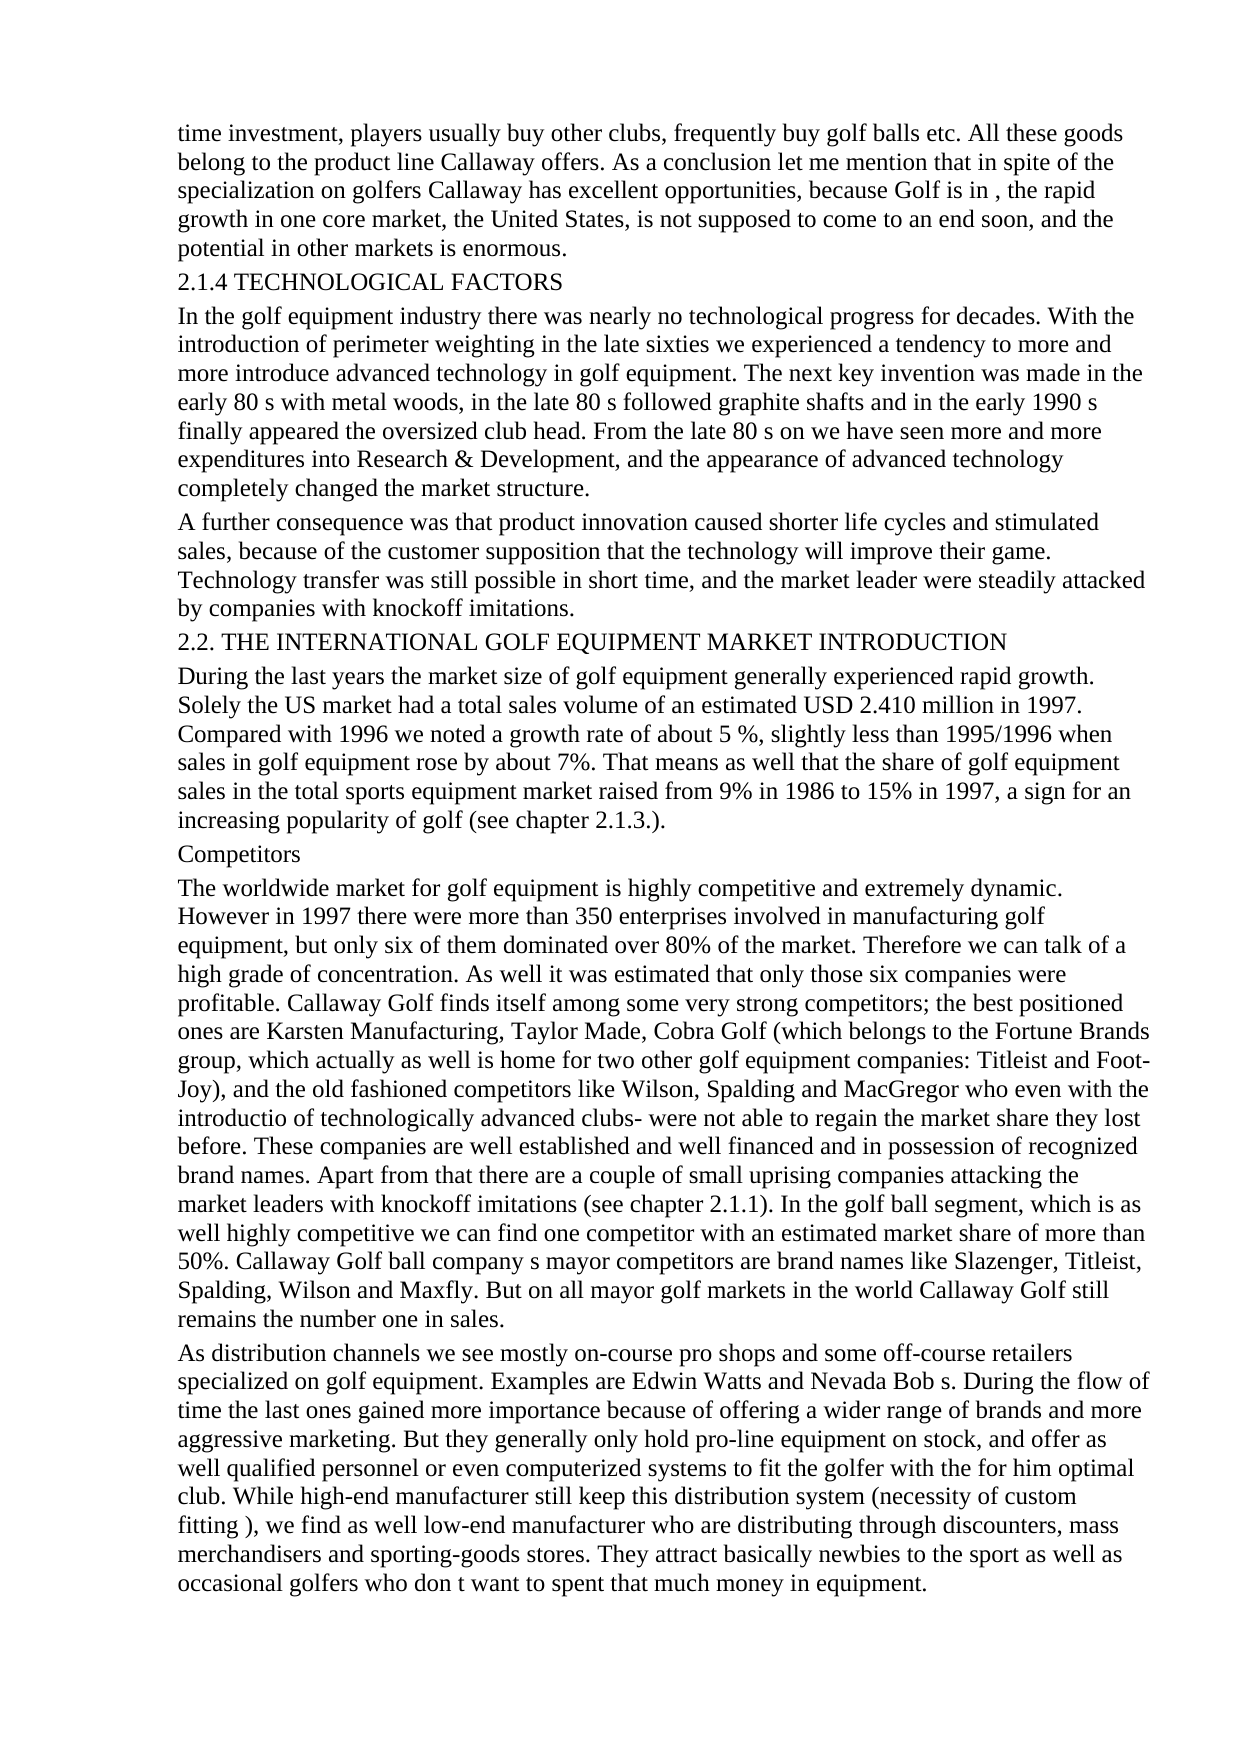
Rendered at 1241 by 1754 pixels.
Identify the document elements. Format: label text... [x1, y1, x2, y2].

text 2.2. THE INTERNATIONAL GOLF EQUIPMENT MARKET INTRODUCTION [177, 627, 1152, 656]
text Competitors [177, 839, 1152, 867]
text As distribution channels we see mostly on-course pro shops and some off-course retailers specialized on golf equipment. Examples are Edwin Watts and Nevada Bob s. During the flow of time the last ones gained more importance because of offering a wider range of brands and more aggressive marketing. But they generally only hold pro-line equipment on stock, and offer as well qualified personnel or even computerized systems to fit the golfer with the for him optimal club. While high-end manufacturer still keep this distribution system (necessity of custom fitting ), we find as well low-end manufacturer who are distributing through discounters, mass merchandisers and sporting-goods stores. They attract basically newbies to the sport as well as occasional golfers who don t want to spent that much money in equipment. [177, 1338, 1152, 1596]
text The worldwide market for golf equipment is highly competitive and extremely dynamic. However in 1997 there were more than 350 enterprises involved in manufacturing golf equipment, but only six of them dominated over 80% of the market. Therefore we can talk of a high grade of concentration. As well it was estimated that only those six companies were profitable. Callaway Golf finds itself among some very strong competitors; the best positioned ones are Karsten Manufacturing, Taylor Made, Cobra Golf (which belongs to the Fortune Brands group, which actually as well is home for two other golf equipment companies: Titleist and Foot-Joy), and the old fashioned competitors like Wilson, Spalding and MacGregor who even with the introductio of technologically advanced clubs- were not able to regain the market share they lost before. These companies are well established and well financed and in possession of recognized brand names. Apart from that there are a couple of small uprising companies attacking the market leaders with knockoff imitations (see chapter 2.1.1). In the golf ball segment, which is as well highly competitive we can find one competitor with an estimated market share of more than 50%. Callaway Golf ball company s mayor competitors are brand names like Slazenger, Titleist, Spalding, Wilson and Maxfly. But on all mayor golf markets in the world Callaway Golf still remains the number one in sales. [177, 873, 1152, 1333]
text During the last years the market size of golf equipment generally experienced rapid growth. Solely the US market had a total sales volume of an estimated USD 2.410 million in 1997. Compared with 1996 we noted a growth rate of about 5 %, slightly less than 1995/1996 when sales in golf equipment rose by about 7%. That means as well that the share of golf equipment sales in the total sports equipment market raised from 9% in 1986 to 15% in 1997, a sign for an increasing popularity of golf (see chapter 2.1.3.). [177, 661, 1152, 834]
text In the golf equipment industry there was nearly no technological progress for decades. With the introduction of perimeter weighting in the late sixties we experienced a tendency to more and more introduce advanced technology in golf equipment. The next key invention was made in the early 80 s with metal woods, in the late 80 s followed graphite shafts and in the early 1990 s finally appeared the oversized club head. From the late 80 s on we have seen more and more expenditures into Research & Development, and the appearance of advanced technology completely changed the market structure. [177, 301, 1152, 502]
text 2.1.4 TECHNOLOGICAL FACTORS [177, 267, 1152, 296]
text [177, 118, 1152, 262]
text A further consequence was that product innovation caused shorter life cycles and stimulated sales, because of the customer supposition that the technology will improve their game. Technology transfer was still possible in short time, and the market leader were steadily attacked by companies with knockoff imitations. [177, 507, 1152, 622]
